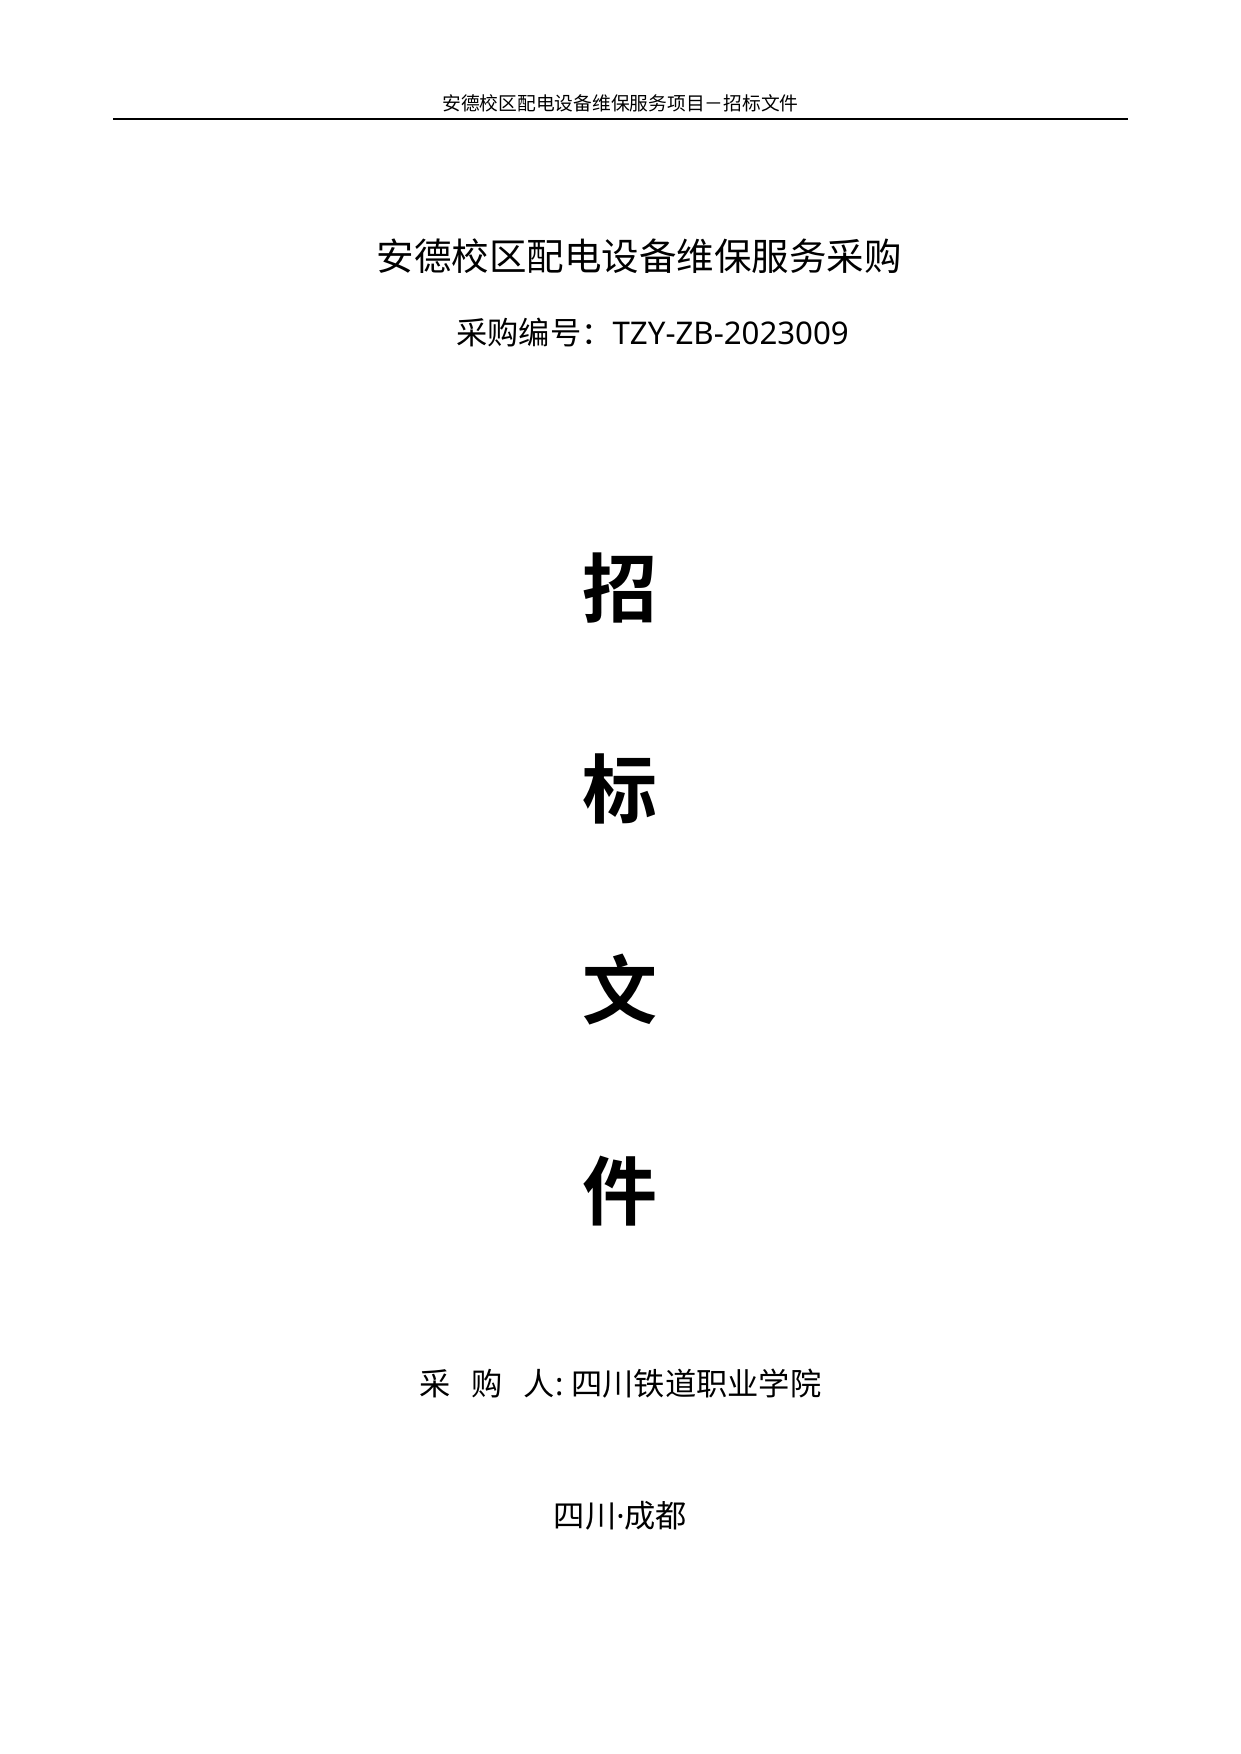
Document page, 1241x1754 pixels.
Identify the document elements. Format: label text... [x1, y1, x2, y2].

text 招 [112, 529, 1128, 638]
text 件 [112, 1133, 1128, 1241]
text 四川·成都 [112, 1491, 1128, 1537]
text 采购编号：TZY-ZB-2023009 [112, 308, 1128, 353]
text 文 [112, 932, 1128, 1040]
text 采 购 人: 四川铁道职业学院 [112, 1359, 1128, 1405]
text 标 [112, 730, 1128, 839]
text 安德校区配电设备维保服务采购 [112, 227, 1128, 281]
